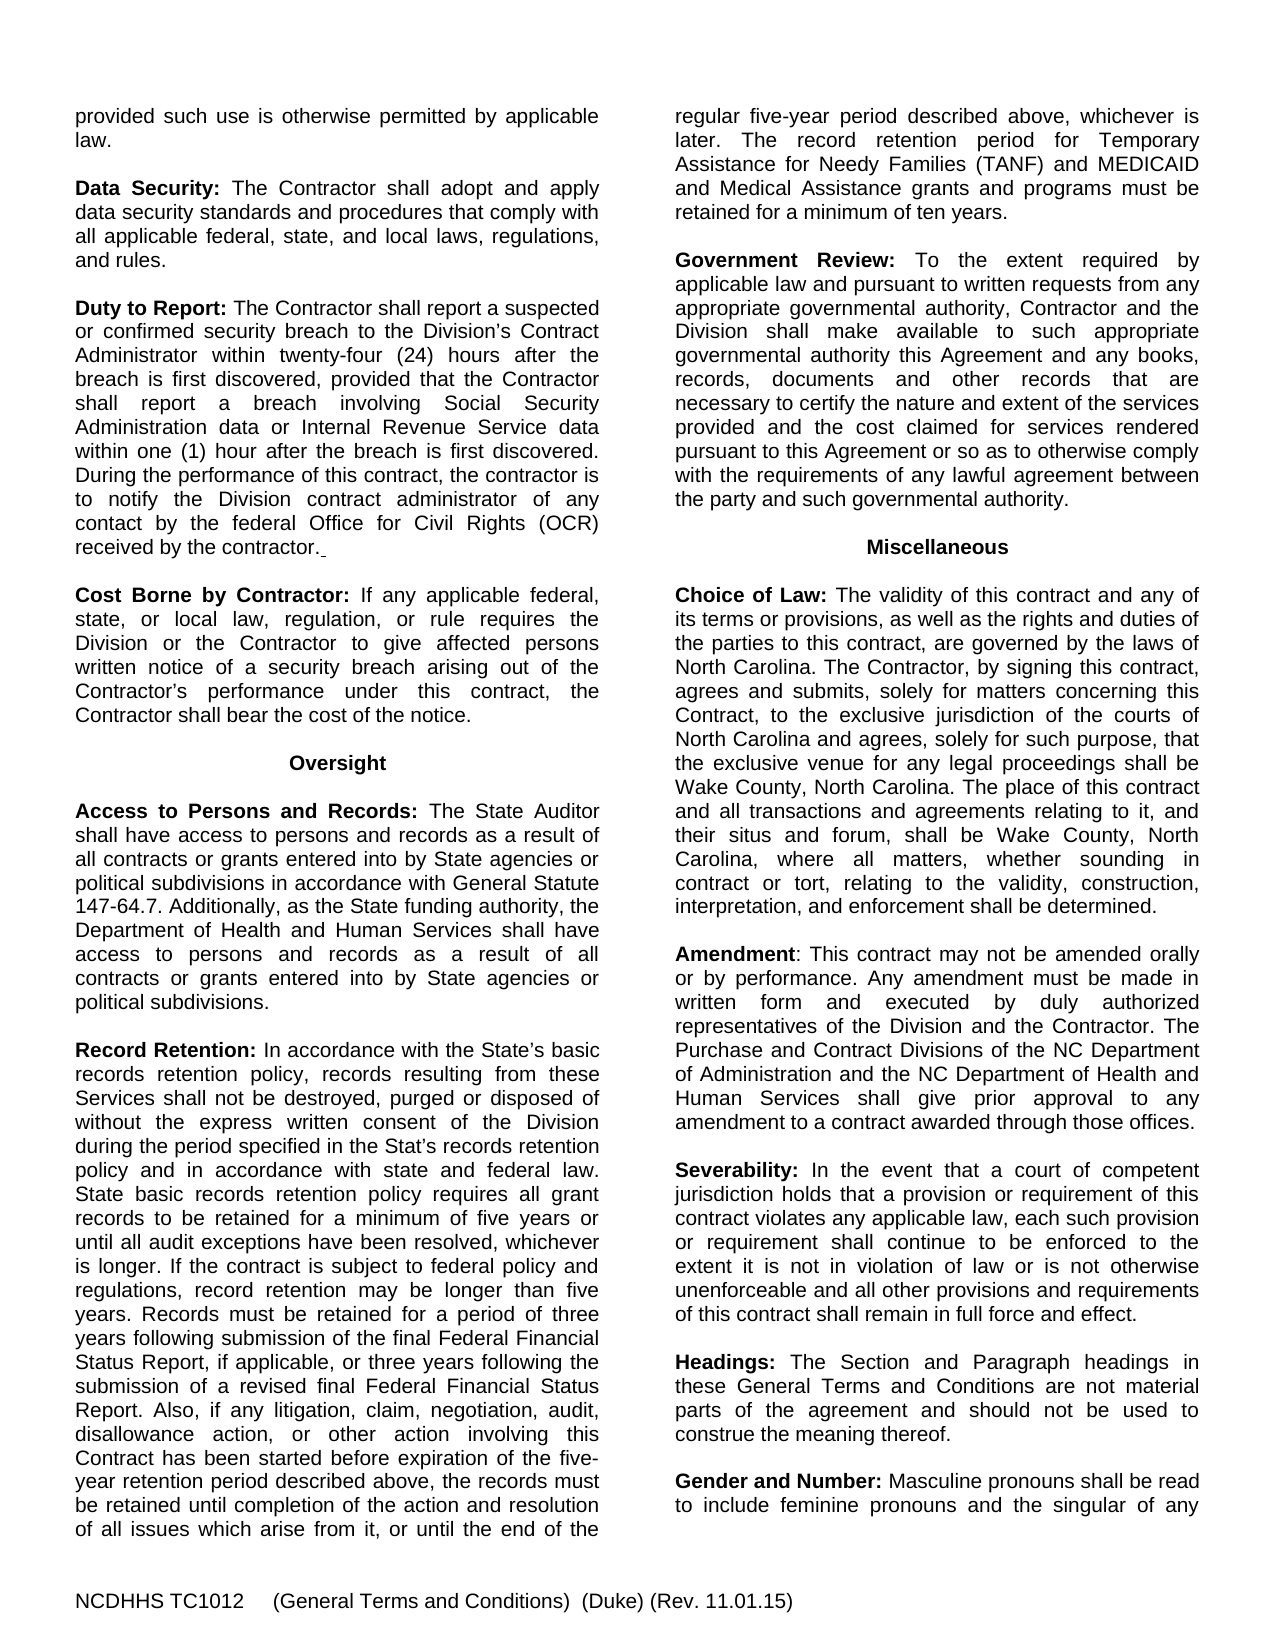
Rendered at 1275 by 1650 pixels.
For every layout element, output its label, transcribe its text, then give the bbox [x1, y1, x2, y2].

text Severability: In the event that a court of competent jurisdiction holds that a provision or requirement of this contract violates any applicable law, each such provision or requirement shall continue to be enforced to the extent it is not in violation of law or is not otherwise unenforceable and all other provisions and requirements of this contract shall remain in full force and effect. [675, 1158, 1200, 1326]
text Government Review: To the extent required by applicable law and pursuant to written requests from any appropriate governmental authority, Contractor and the Division shall make available to such appropriate governmental authority this Agreement and any books, records, documents and other records that are necessary to certify the nature and extent of the services provided and the cost claimed for services rendered pursuant to this Agreement or so as to otherwise comply with the requirements of any lawful agreement between the party and such governmental authority. [675, 247, 1200, 511]
text Duty to Report: The Contractor shall report a suspected or confirmed security breach to the Division’s Contract Administrator within twenty-four (24) hours after the breach is first discovered, provided that the Contractor shall report a breach involving Social Security Administration data or Internal Revenue Service data within one (1) hour after the breach is first discovered. During the performance of this contract, the contractor is to notify the Division contract administrator of any contact by the federal Office for Civil Rights (OCR) received by the contractor. [75, 295, 600, 559]
list Oversight [75, 751, 600, 774]
text Amendment: This contract may not be amended orally or by performance. Any amendment must be made in written form and executed by duly authorized representatives of the Division and the Contractor. The Purchase and Contract Divisions of the NC Department of Administration and the NC Department of Health and Human Services shall give prior approval to any amendment to a contract awarded through those offices. [675, 942, 1200, 1134]
text Headings: The Section and Paragraph headings in these General Terms and Conditions are not material parts of the agreement and should not be used to construe the meaning thereof. [675, 1349, 1200, 1445]
text Data Security: The Contractor shall adopt and apply data security standards and procedures that comply with all applicable federal, state, and local laws, regulations, and rules. [75, 176, 600, 271]
list Record Retention: In accordance with the State’s basic records retention policy, records resulting from these Services shall not be destroyed, purged or disposed of without the express written consent of the Division during the period specified in the Stat’s records retention policy and in accordance with state and federal law. State basic records retention policy requires all grant records to be retained for a minimum of five years or until all audit exceptions have been resolved, whichever is longer. If the contract is subject to federal policy and regulations, record retention may be longer than five years. Records must be retained for a period of three years following submission of the final Federal Financial Status Report, if applicable, or three years following the submission of a revised final Federal Financial Status Report. Also, if any litigation, claim, negotiation, audit, disallowance action, or other action involving this Contract has been started before expiration of the five-year retention period described above, the records must be retained until completion of the action and resolution of all issues which arise from it, or until the end of the regular five-year period described above, whichever is later. The record retention period for Temporary Assistance for Needy Families (TANF) and MEDICAID and Medical Assistance grants and programs must be retained for a minimum of ten years. [75, 1038, 600, 1541]
text Choice of Law: The validity of this contract and any of its terms or provisions, as well as the rights and duties of the parties to this contract, are governed by the laws of North Carolina. The Contractor, by signing this contract, agrees and submits, solely for matters concerning this Contract, to the exclusive jurisdiction of the courts of North Carolina and agrees, solely for such purpose, that the exclusive venue for any legal proceedings shall be Wake County, North Carolina. The place of this contract and all transactions and agreements relating to it, and their situs and forum, shall be Wake County, North Carolina, where all matters, whether sounding in contract or tort, relating to the validity, construction, interpretation, and enforcement shall be determined. [675, 583, 1200, 918]
text Cost Borne by Contractor: If any applicable federal, state, or local law, regulation, or rule requires the Division or the Contractor to give affected persons written notice of a security breach arising out of the Contractor’s performance under this contract, the Contractor shall bear the cost of the notice. [75, 583, 600, 727]
text Access to Persons and Records: The State Auditor shall have access to persons and records as a result of all contracts or grants entered into by State agencies or political subdivisions in accordance with General Statute 147-64.7. Additionally, as the State funding authority, the Department of Health and Human Services shall have access to persons and records as a result of all contracts or grants entered into by State agencies or political subdivisions. [75, 798, 600, 1014]
list Miscellaneous [675, 535, 1200, 559]
